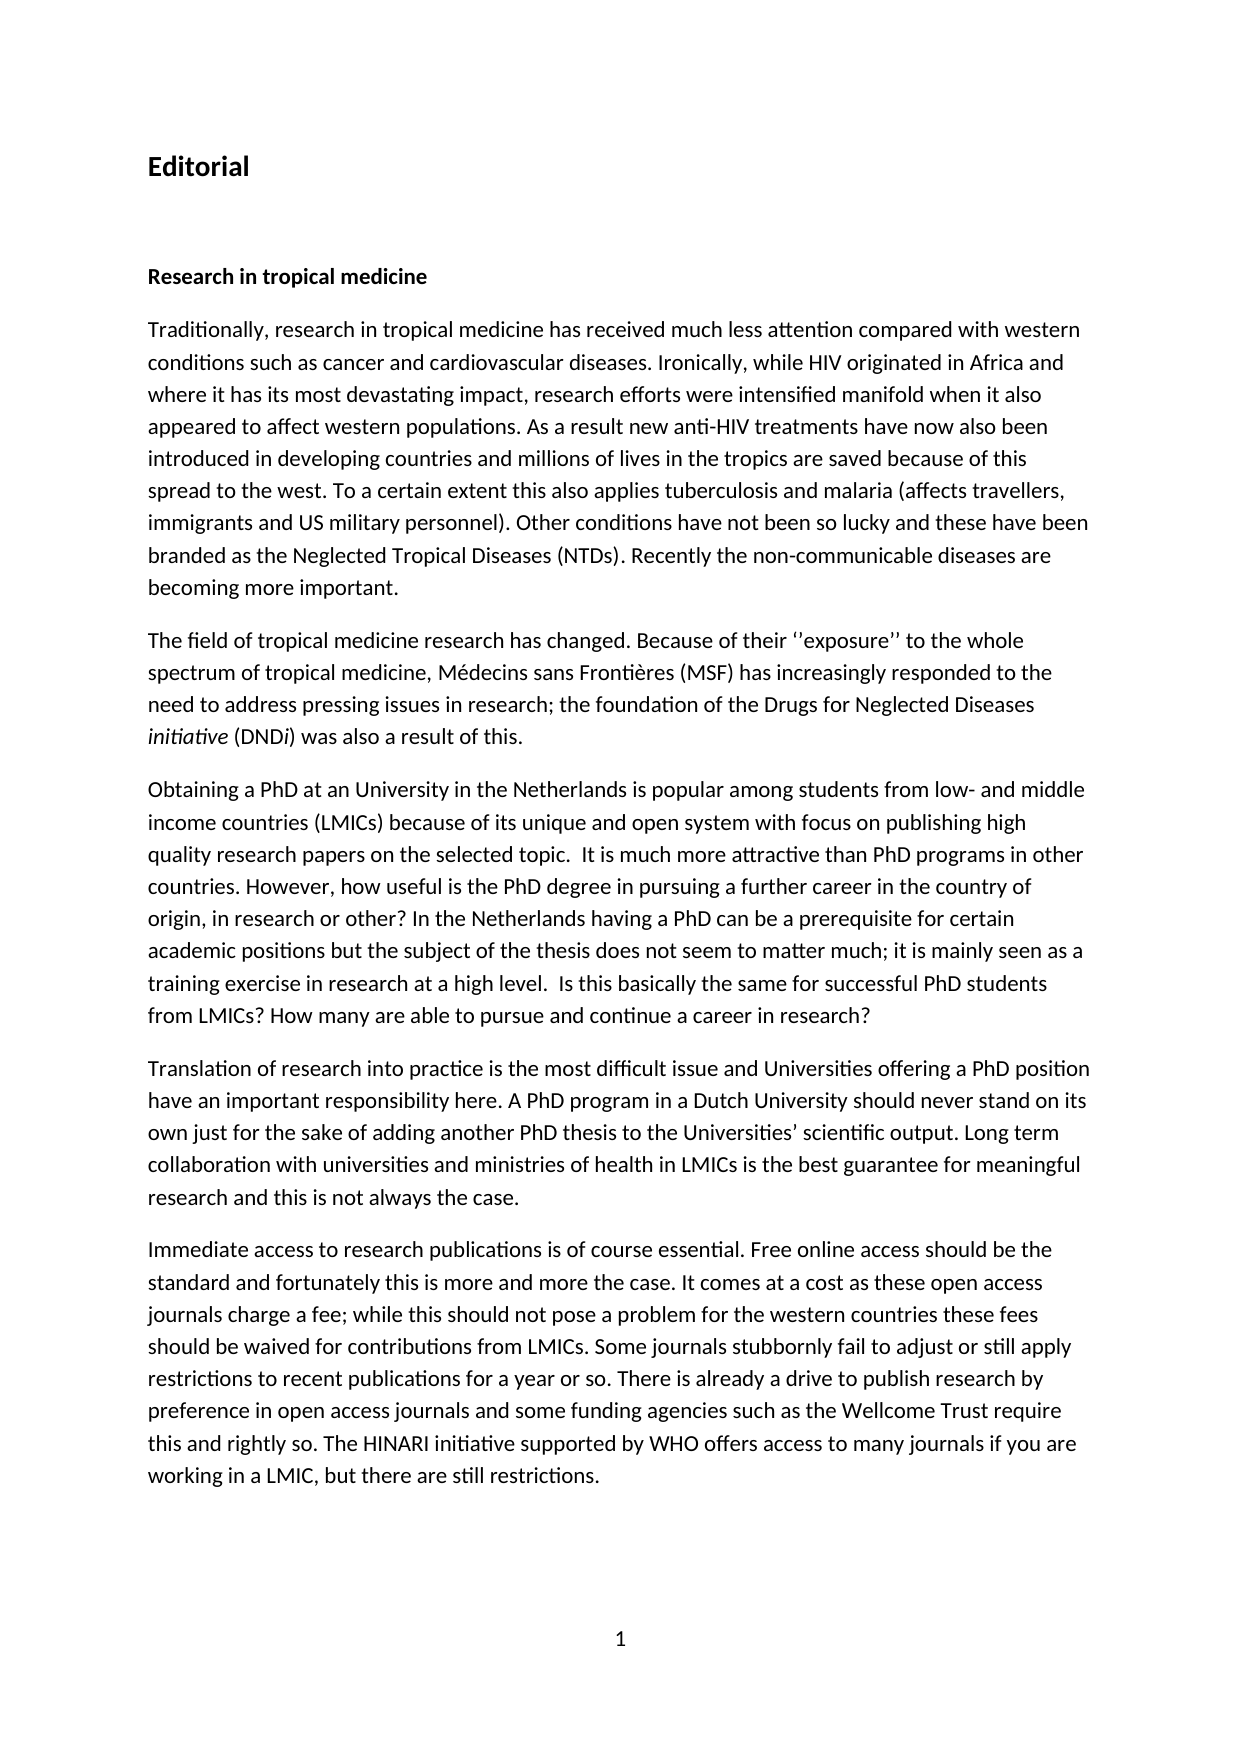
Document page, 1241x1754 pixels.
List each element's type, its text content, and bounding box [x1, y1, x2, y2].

text Editorial [148, 148, 1093, 183]
text The field of tropical medicine research has changed. Because of their ‘’exposure’’ to the whole spectrum of tropical medicine, Médecins sans Frontières (MSF) has increasingly responded to the need to address pressing issues in research; the foundation of the Drugs for Neglected Diseases initiative (DNDi) was also a result of this. [148, 626, 1093, 751]
text Traditionally, research in tropical medicine has received much less attention compared with western conditions such as cancer and cardiovascular diseases. Ironically, while HIV originated in Africa and where it has its most devastating impact, research efforts were intensified manifold when it also appeared to affect western populations. As a result new anti-HIV treatments have now also been introduced in developing countries and millions of lives in the tropics are saved because of this spread to the west. To a certain extent this also applies tuberculosis and malaria (affects travellers, immigrants and US military personnel). Other conditions have not been so lucky and these have been branded as the Neglected Tropical Diseases (NTDs). Recently the non-communicable diseases are becoming more important. [148, 315, 1093, 601]
text Translation of research into practice is the most difficult issue and Universities offering a PhD position have an important responsibility here. A PhD program in a Dutch University should never stand on its own just for the sake of adding another PhD thesis to the Universities’ scientific output. Long term collaboration with universities and ministries of health in LMICs is the best guarantee for meaningful research and this is not always the case. [148, 1054, 1093, 1211]
text Research in tropical medicine [148, 262, 1093, 290]
text Obtaining a PhD at an University in the Netherlands is popular among students from low- and middle income countries (LMICs) because of its unique and open system with focus on publishing high quality research papers on the selected topic. It is much more attractive than PhD programs in other countries. However, how useful is the PhD degree in pursuing a further career in the country of origin, in research or other? In the Netherlands having a PhD can be a prerequisite for certain academic positions but the subject of the thesis does not seem to matter much; it is mainly seen as a training exercise in research at a high level. Is this basically the same for successful PhD students from LMICs? How many are able to pursue and continue a career in research? [148, 776, 1093, 1029]
text Immediate access to research publications is of course essential. Free online access should be the standard and fortunately this is more and more the case. It comes at a cost as these open access journals charge a fee; while this should not pose a problem for the western countries these fees should be waived for contributions from LMICs. Some journals stubbornly fail to adjust or still apply restrictions to recent publications for a year or so. There is already a drive to publish research by preference in open access journals and some funding agencies such as the Wellcome Trust require this and rightly so. The HINARI initiative supported by WHO offers access to many journals if you are working in a LMIC, but there are still restrictions. [148, 1236, 1093, 1489]
